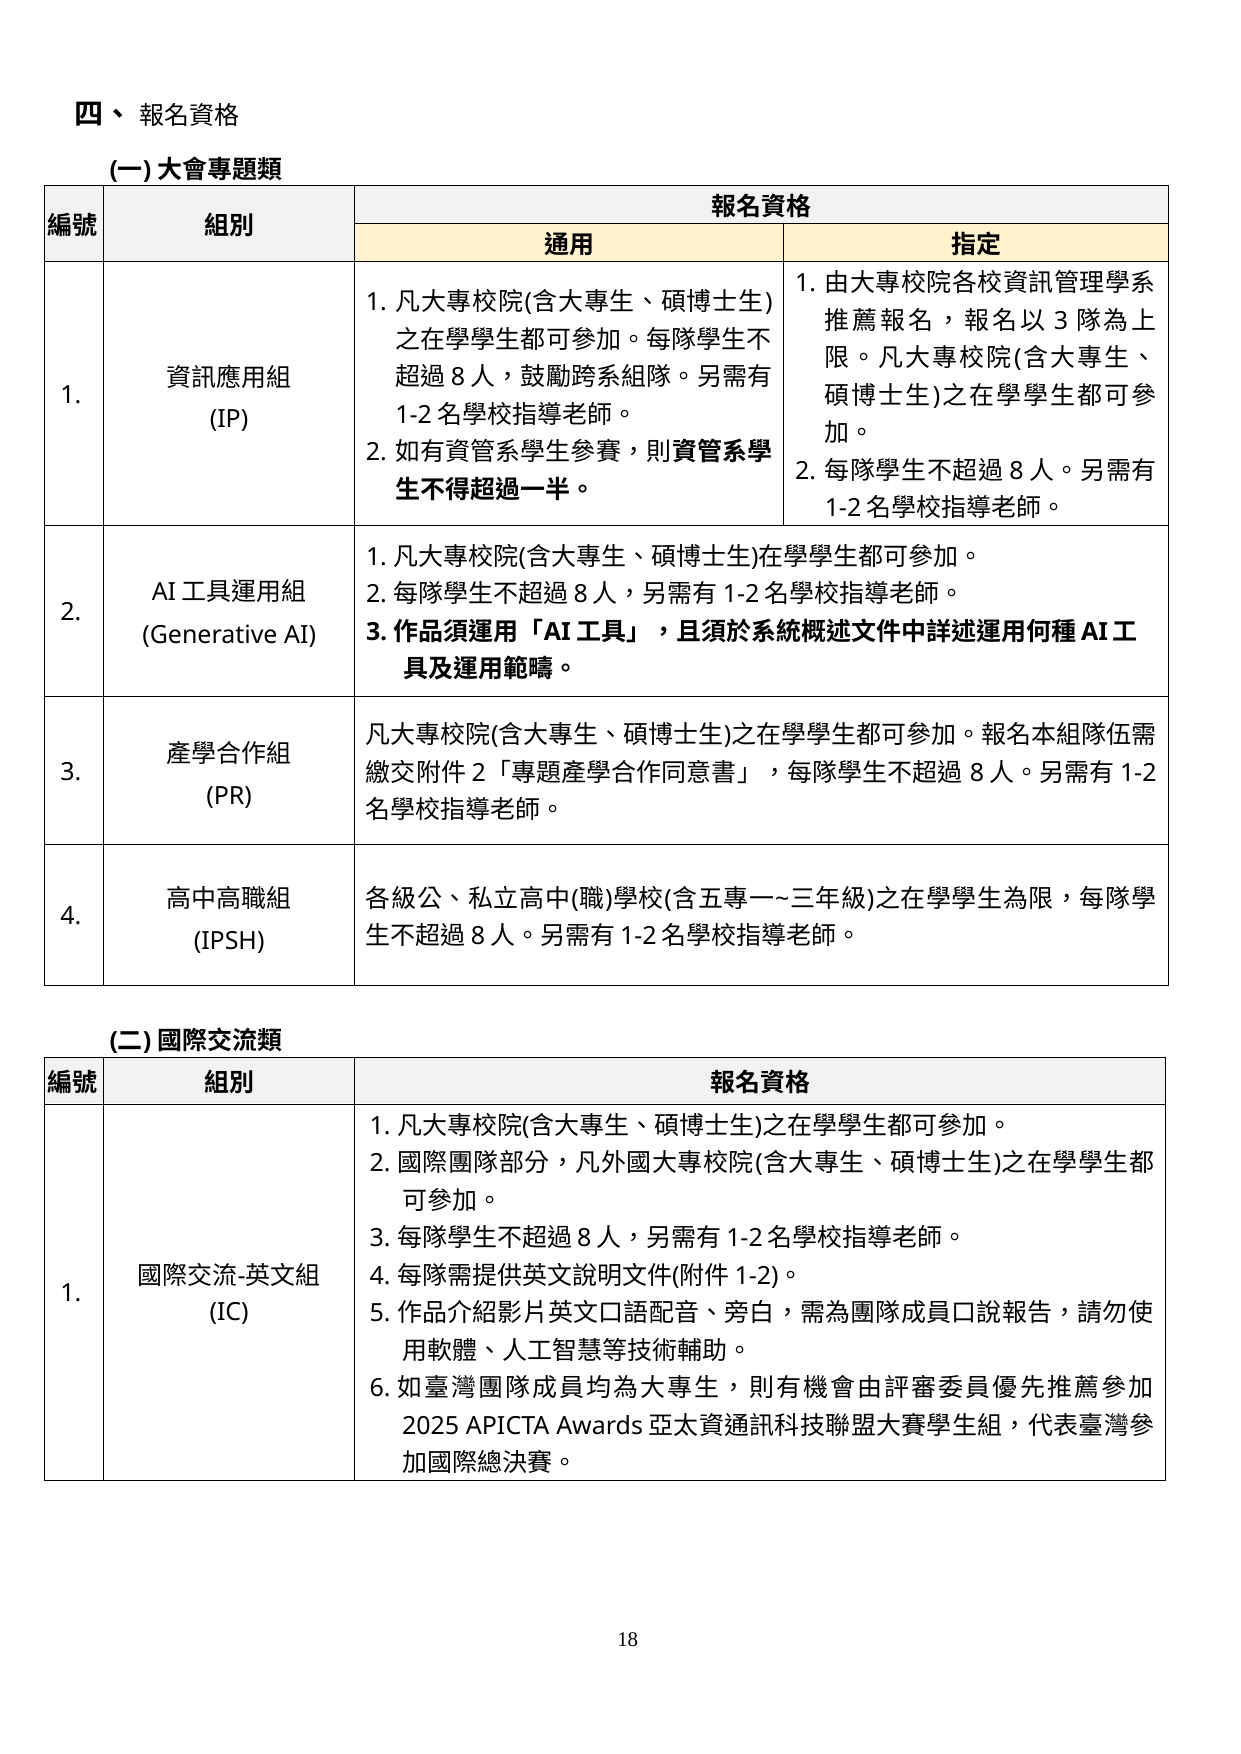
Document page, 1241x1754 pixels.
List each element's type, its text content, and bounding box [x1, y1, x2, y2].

table_cell [45, 1105, 103, 1479]
table_cell 高中高職組 (IPSH) [104, 845, 354, 985]
table_cell 凡大專校院(含大專生、碩博士生)之在學學生都可參加。每隊學生不超過8人，鼓勵跨系組隊。另需有1-2名學校指導老師。 如有資管系學生參賽，則資管系學生不得超過一半。 [355, 262, 783, 525]
table_header 組別 [104, 1058, 354, 1103]
table_cell [45, 262, 103, 525]
table_cell [45, 526, 103, 696]
table_cell [45, 845, 103, 985]
table_cell 指定 [784, 224, 1168, 261]
list 大會專題類 [109, 149, 1181, 185]
table_cell 通用 [355, 224, 783, 261]
table_cell 由大專校院各校資訊管理學系推薦報名，報名以3隊為上限。凡大專校院(含大專生、碩博士生)之在學學生都可參加。 每隊學生不超過8人。另需有1-2名學校指導老師。 [784, 262, 1168, 525]
table_cell 凡大專校院(含大專生、碩博士生)在學學生都可參加。 每隊學生不超過8人，另需有1-2名學校指導老師。 作品須運用「AI工具」，且須於系統概述文件中詳述運用何種AI工具及運用範疇。 [355, 526, 1168, 696]
list 報名資格 [74, 74, 1181, 149]
table_cell 凡大專校院(含大專生、碩博士生)之在學學生都可參加。報名本組隊伍需繳交附件2「專題產學合作同意書」，每隊學生不超過8人。另需有1-2名學校指導老師。 [355, 697, 1168, 843]
table_cell 產學合作組 (PR) [104, 697, 354, 843]
table_header 報名資格 [355, 186, 1168, 223]
table_cell 資訊應用組 (IP) [104, 262, 354, 525]
table_cell AI工具運用組 (Generative AI) [104, 526, 354, 696]
table_cell [45, 697, 103, 843]
list 國際交流類 [109, 1020, 1181, 1057]
table_header 編號 [45, 186, 103, 261]
table_header 報名資格 [355, 1058, 1165, 1103]
table_cell 國際交流-英文組 (IC) [104, 1105, 354, 1479]
table_cell 各級公、私立高中(職)學校(含五專一~三年級)之在學學生為限，每隊學生不超過8人。另需有1-2名學校指導老師。 [355, 845, 1168, 985]
table_header 編號 [45, 1058, 103, 1103]
table_cell 凡大專校院(含大專生、碩博士生)之在學學生都可參加。 國際團隊部分，凡外國大專校院(含大專生、碩博士生)之在學學生都可參加。 每隊學生不超過8人，另需有1-2名學校指導老師。 每隊需提供英文說明文件(附件1-2)。 作品介紹影片英文口語配音、旁白，需為團隊成員口說報告，請勿使用軟體、人工智慧等技術輔助。 如臺灣團隊成員均為大專生，則有機會由評審委員優先推薦參加2025 APICTA Awards亞太資通訊科技聯盟大賽學生組，代表臺灣參加國際總決賽。 [355, 1105, 1165, 1479]
table_header 組別 [104, 186, 354, 261]
